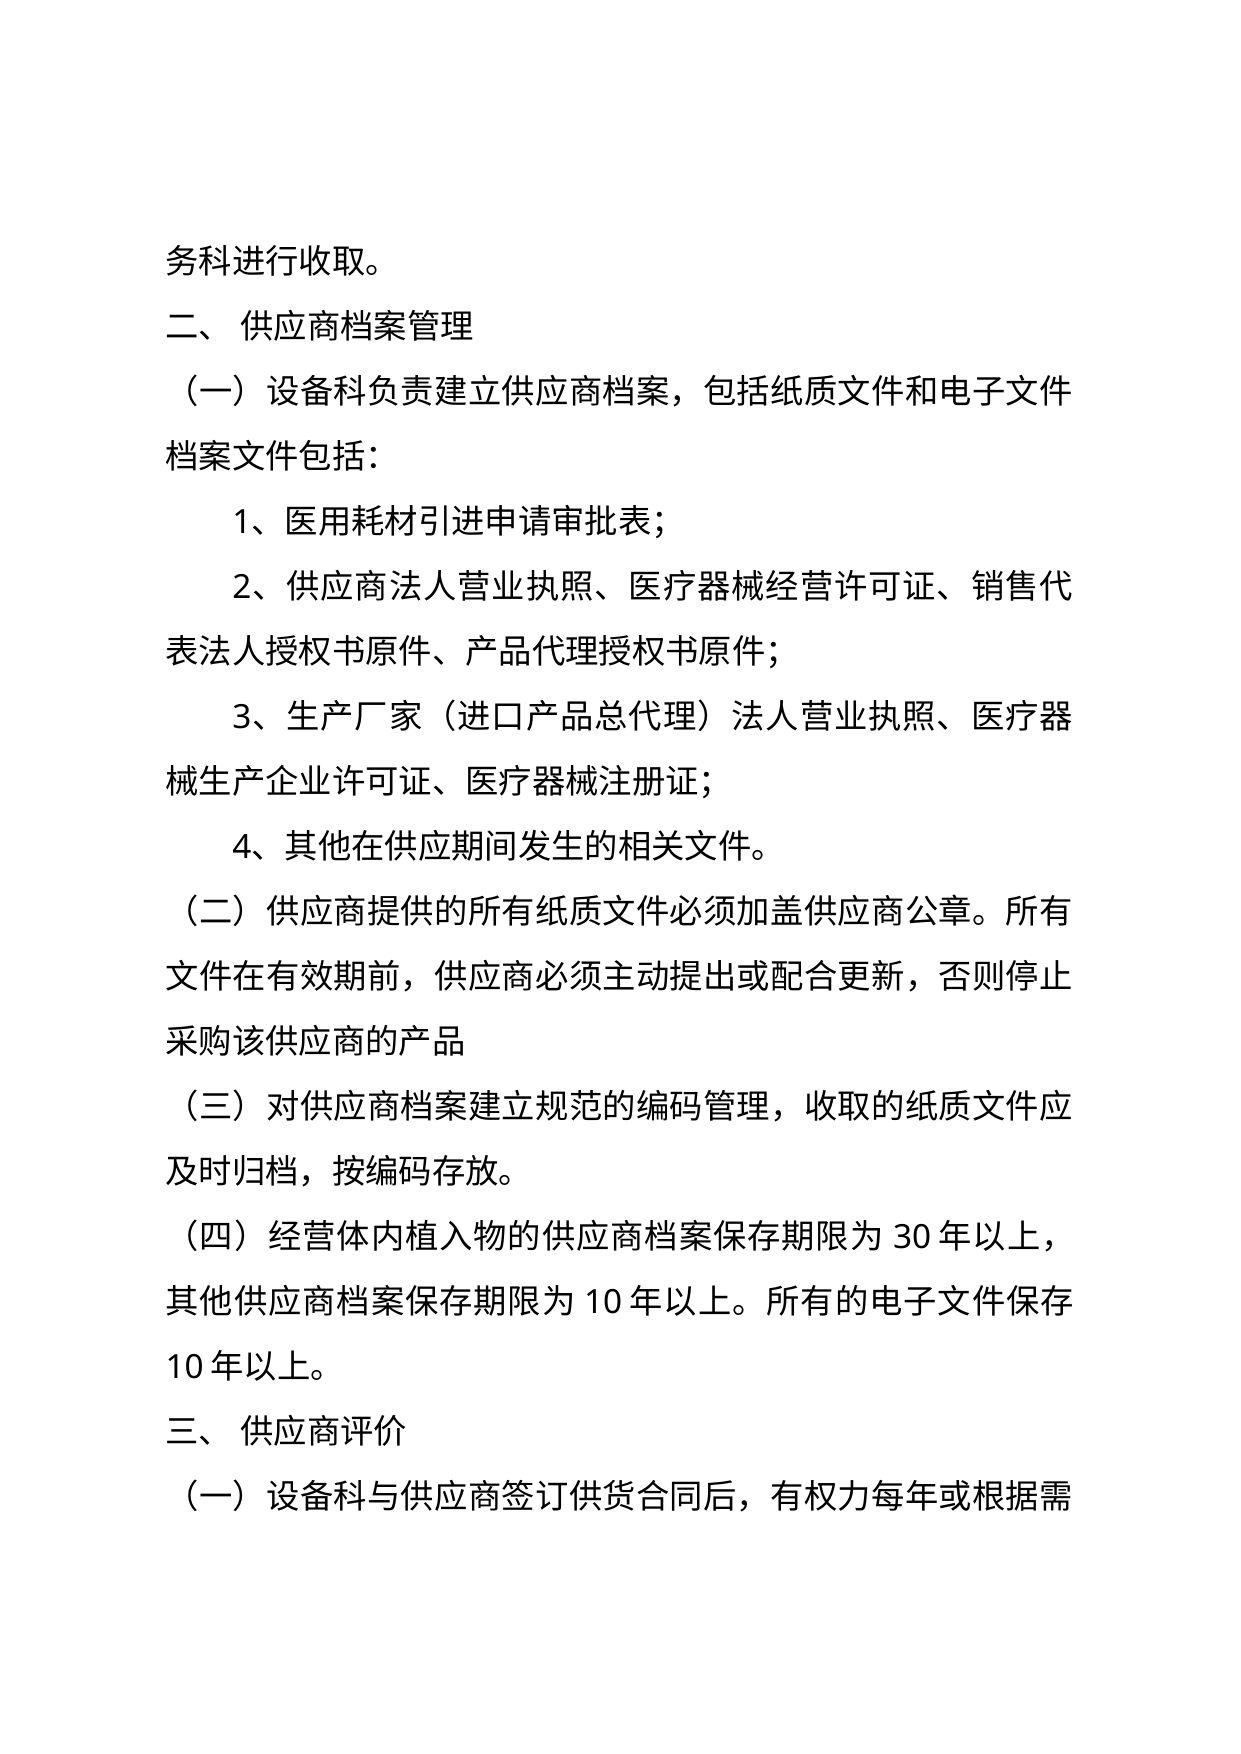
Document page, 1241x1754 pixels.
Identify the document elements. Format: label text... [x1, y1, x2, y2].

list 供应商档案管理 [165, 292, 1075, 357]
text 4、其他在供应期间发生的相关文件。 [165, 812, 1075, 877]
text 3、生产厂家（进口产品总代理）法人营业执照、医疗器械生产企业许可证、医疗器械注册证； [165, 682, 1075, 812]
text （一）设备科负责建立供应商档案，包括纸质文件和电子文件档案文件包括： [165, 357, 1075, 487]
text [165, 227, 1075, 292]
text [165, 1462, 1075, 1527]
text （四）经营体内植入物的供应商档案保存期限为30年以上，其他供应商档案保存期限为10年以上。所有的电子文件保存10年以上。 [165, 1202, 1075, 1397]
list 供应商评价 [165, 1397, 1075, 1462]
text （三）对供应商档案建立规范的编码管理，收取的纸质文件应及时归档，按编码存放。 [165, 1072, 1075, 1202]
text 1、医用耗材引进申请审批表； [165, 487, 1075, 552]
text 2、供应商法人营业执照、医疗器械经营许可证、销售代表法人授权书原件、产品代理授权书原件； [165, 552, 1075, 682]
text （二）供应商提供的所有纸质文件必须加盖供应商公章。所有文件在有效期前，供应商必须主动提出或配合更新，否则停止采购该供应商的产品 [165, 877, 1075, 1072]
